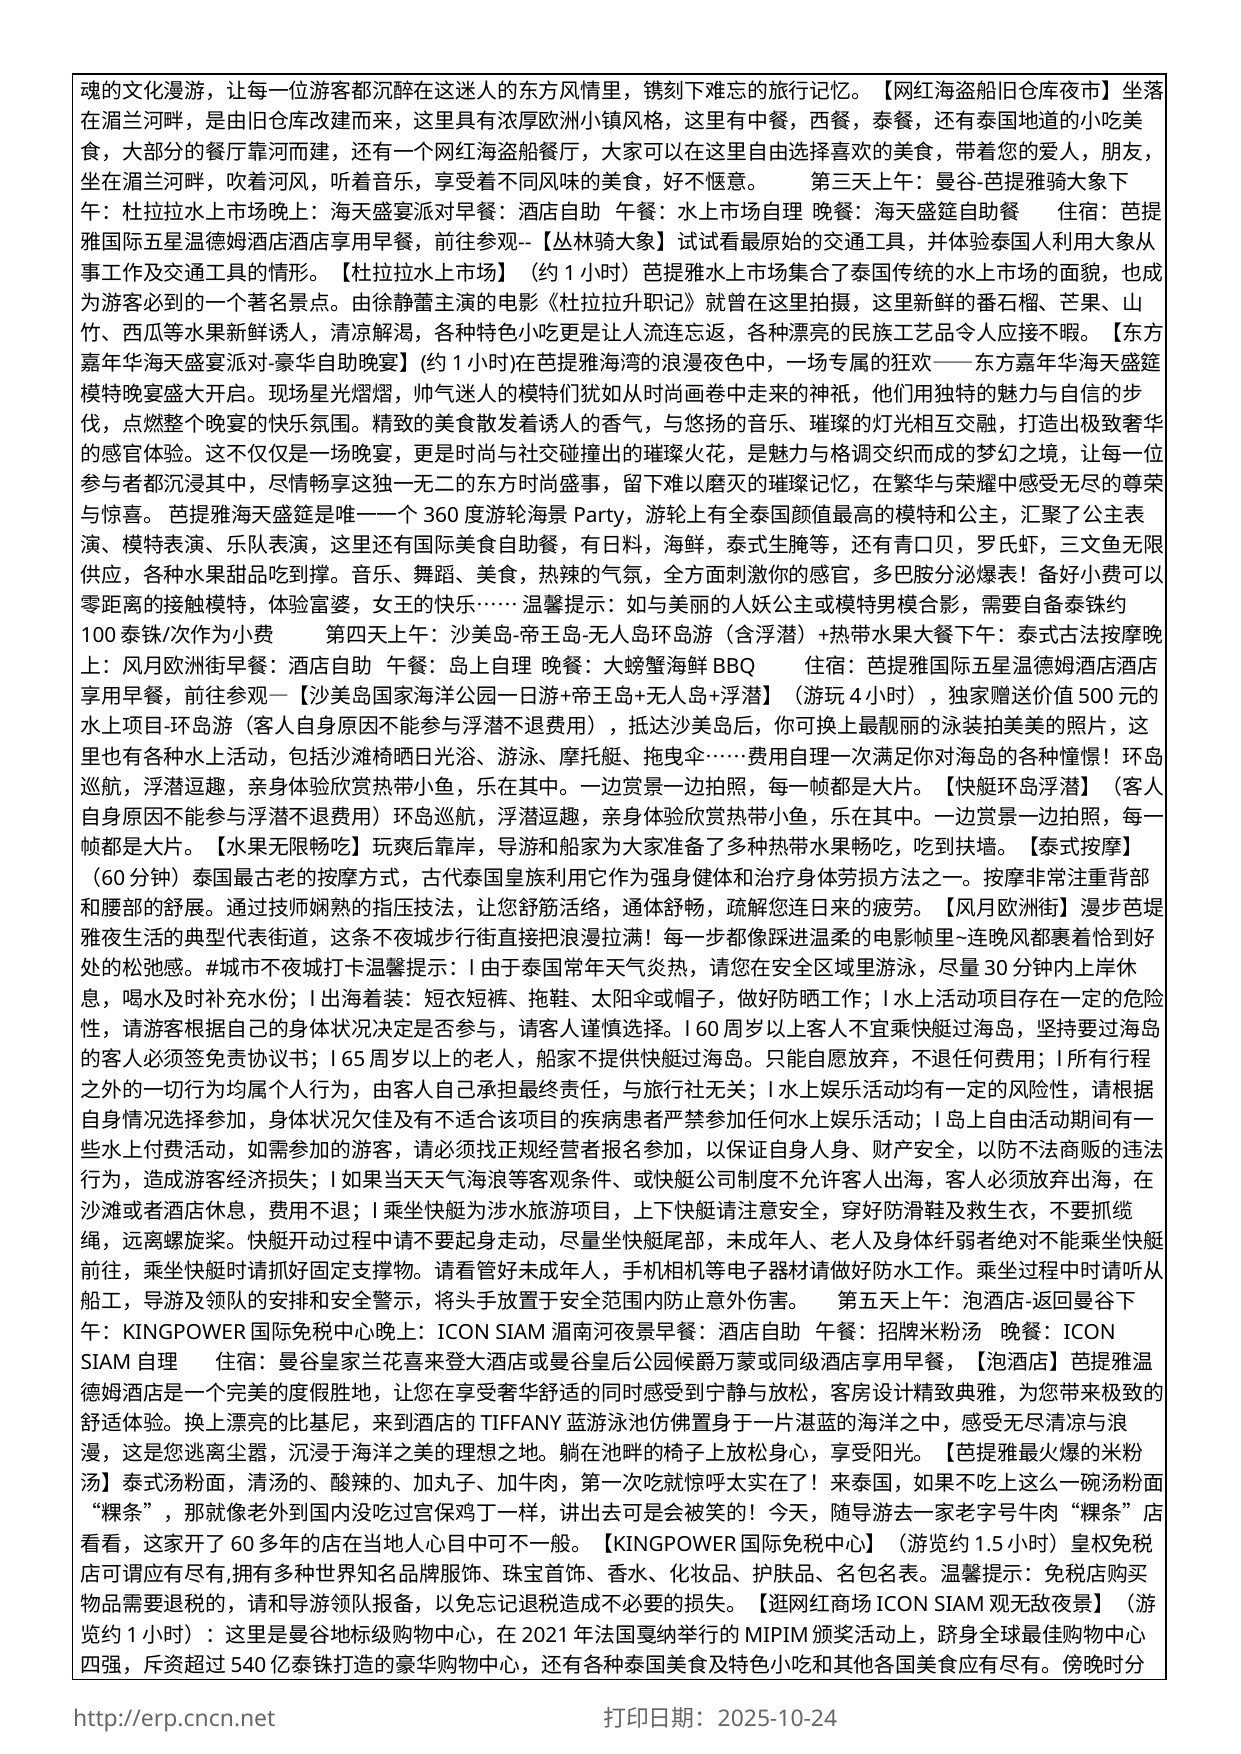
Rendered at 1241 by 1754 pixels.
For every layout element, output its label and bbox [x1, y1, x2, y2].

table_cell [73, 75, 1165, 1678]
